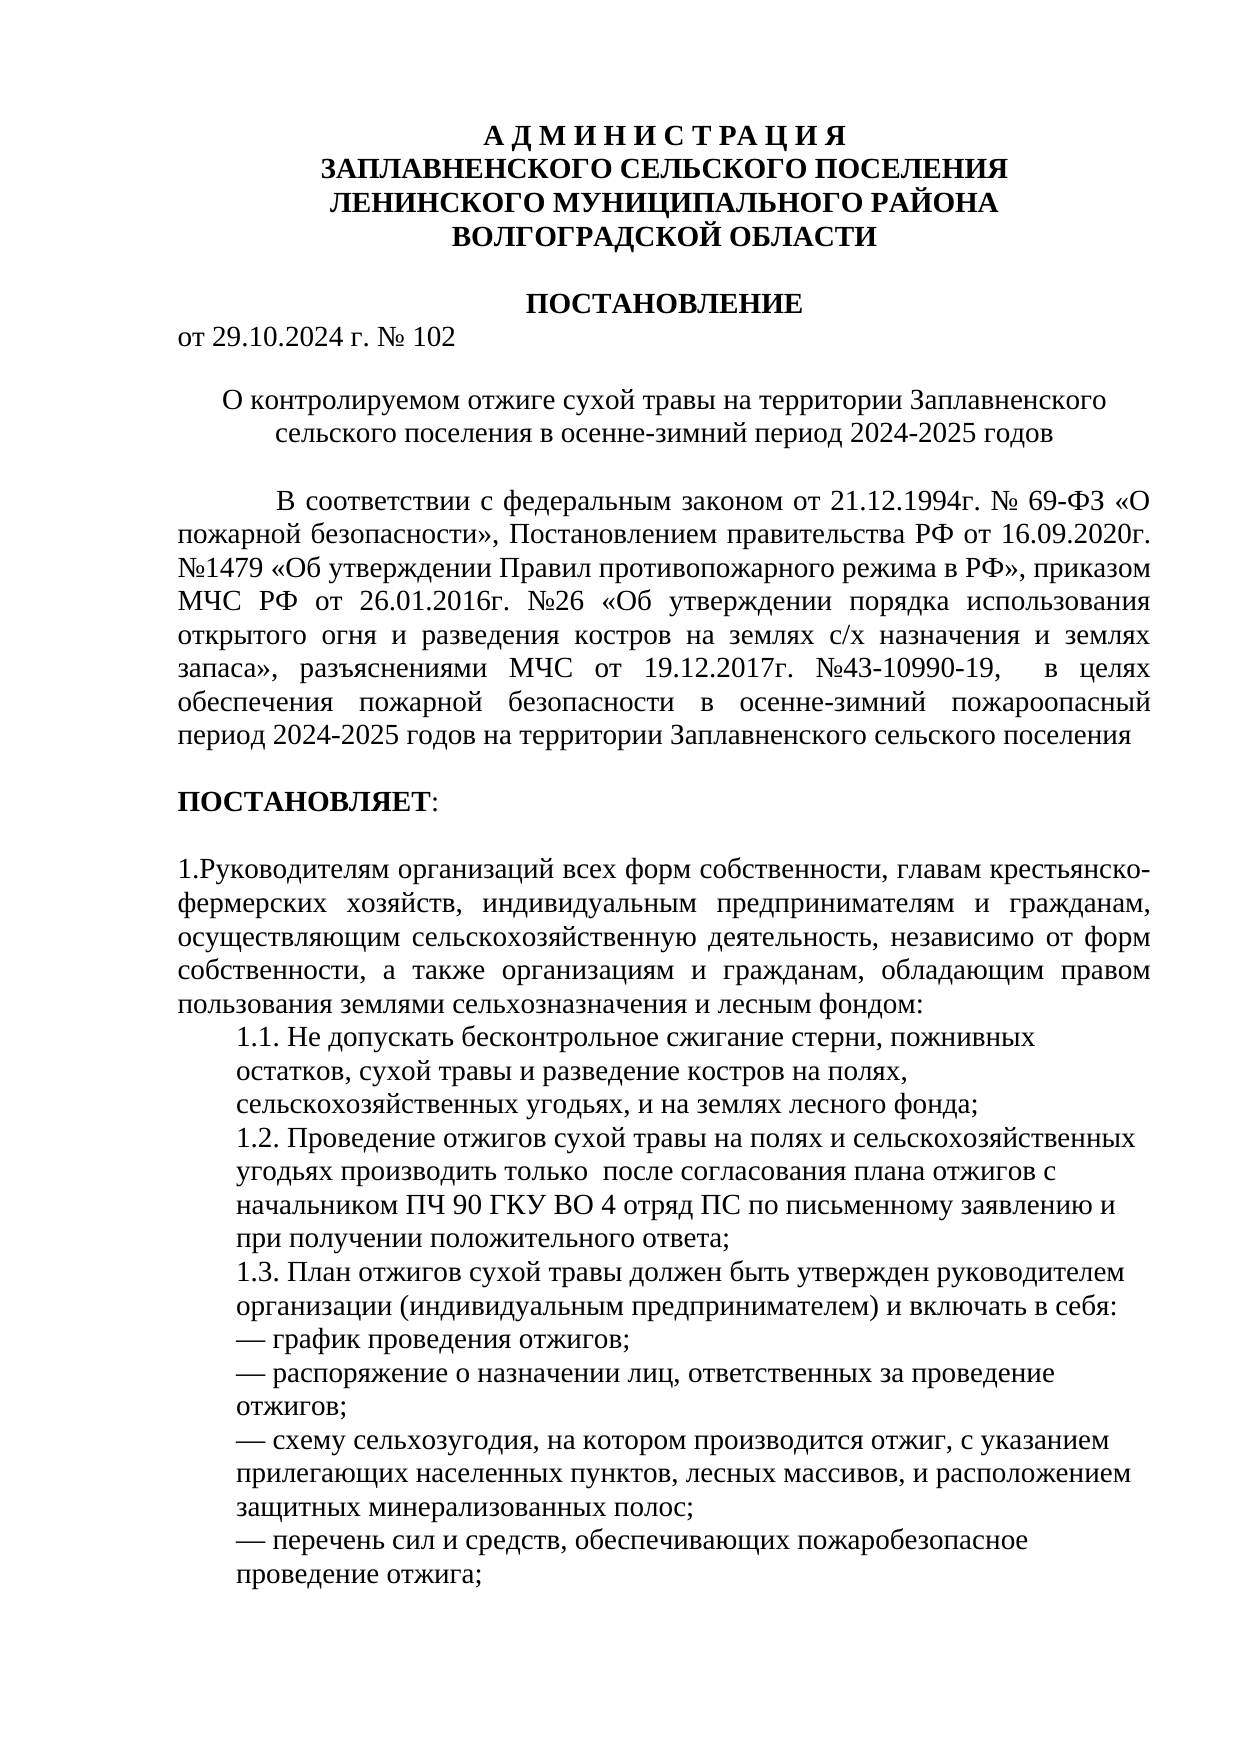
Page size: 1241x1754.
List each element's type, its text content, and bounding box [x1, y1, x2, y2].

text — схему сельхозугодия, на котором производится отжиг, с указанием прилегающих населенных пунктов, лесных массивов, и расположением защитных минерализованных полос; [236, 1422, 1152, 1522]
text О контролируемом отжиге сухой травы на территории Заплавненского сельского поселения в осенне-зимний период 2024-2025 годов [177, 382, 1152, 449]
title ЛЕНИНСКОГО МУНИЦИПАЛЬНОГО РАЙОНА [177, 185, 1152, 219]
text — перечень сил и средств, обеспечивающих пожаробезопасное проведение отжига; [236, 1522, 1152, 1589]
text — распоряжение о назначении лиц, ответственных за проведение отжигов; [236, 1355, 1152, 1422]
title ВОЛГОГРАДСКОЙ ОБЛАСТИ [177, 219, 1152, 252]
text 1.3. План отжигов сухой травы должен быть утвержден руководителем организации (индивидуальным предпринимателем) и включать в себя: [236, 1254, 1152, 1321]
title ПОСТАНОВЛЕНИЕ [177, 286, 1152, 319]
title от 29.10.2024 г. № 102 [177, 319, 1152, 353]
text — график проведения отжигов; [236, 1321, 1152, 1355]
title А Д М И Н И С Т РА Ц И Я [177, 118, 1152, 152]
text В соответствии с федеральным законом от 21.12.1994г. № 69-ФЗ «О пожарной безопасности», Постановлением правительства РФ от 16.09.2020г. №1479 «Об утверждении Правил противопожарного режима в РФ», приказом МЧС РФ от 26.01.2016г. №26 «Об утверждении порядка использования открытого огня и разведения костров на землях с/х назначения и землях запаса», разъяснениями МЧС от 19.12.2017г. №43-10990-19, в целях обеспечения пожарной безопасности в осенне-зимний пожароопасный период 2024-2025 годов на территории Заплавненского сельского поселения [177, 483, 1152, 751]
text 1.Руководителям организаций всех форм собственности, главам крестьянско-фермерских хозяйств, индивидуальным предпринимателям и гражданам, осуществляющим сельскохозяйственную деятельность, независимо от форм собственности, а также организациям и гражданам, обладающим правом пользования землями сельхозназначения и лесным фондом: [177, 852, 1152, 1019]
text 1.2. Проведение отжигов сухой травы на полях и сельскохозяйственных угодьях производить только после согласования плана отжигов с начальником ПЧ 90 ГКУ ВО 4 отряд ПС по письменному заявлению и при получении положительного ответа; [236, 1120, 1152, 1254]
title ЗАПЛАВНЕНСКОГО СЕЛЬСКОГО ПОСЕЛЕНИЯ [177, 152, 1152, 185]
text 1.1. Не допускать бесконтрольное сжигание стерни, пожнивных остатков, сухой травы и разведение костров на полях, сельскохозяйственных угодьях, и на землях лесного фонда; [236, 1019, 1152, 1120]
text ПОСТАНОВЛЯЕТ: [177, 784, 1152, 818]
